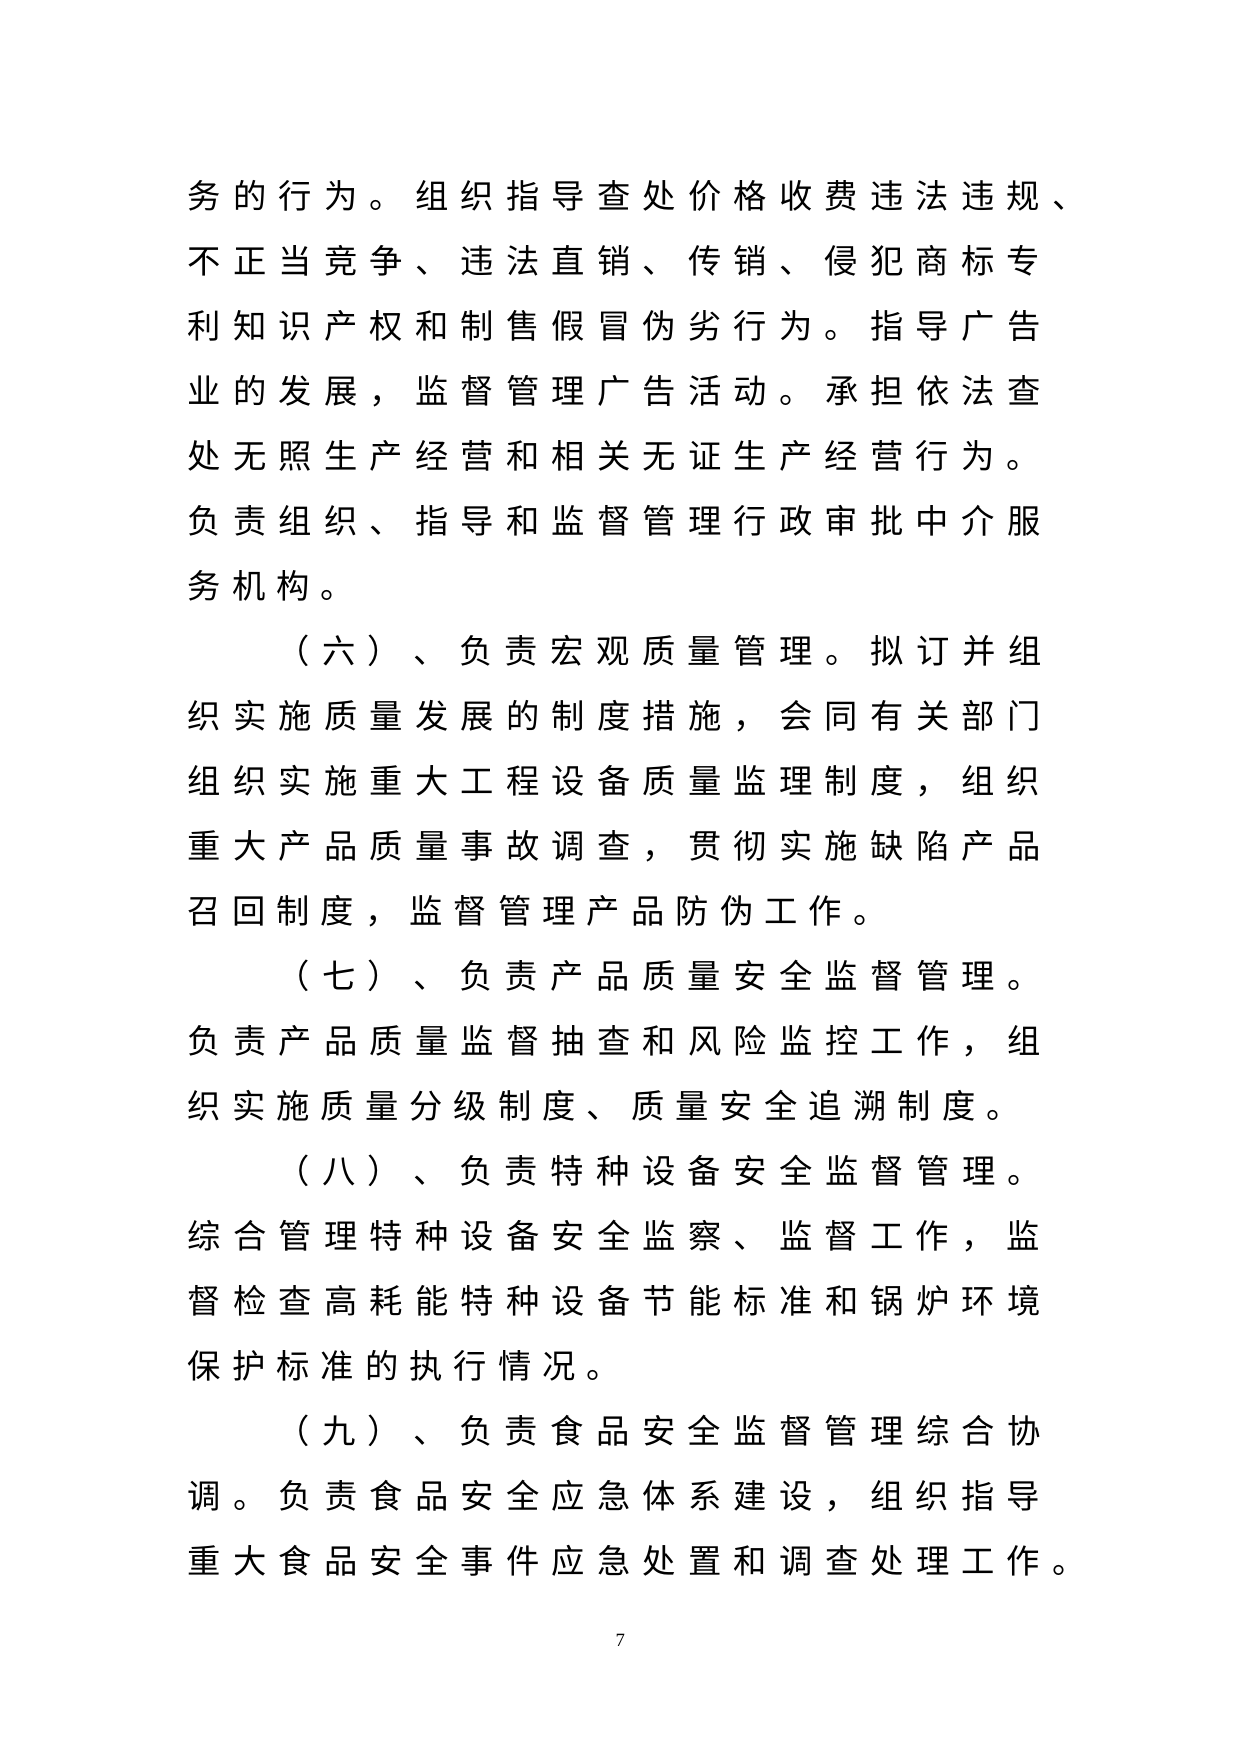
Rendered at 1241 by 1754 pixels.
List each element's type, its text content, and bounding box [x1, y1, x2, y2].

text （八）、负责特种设备安全监督管理。综合管理特种设备安全监察、监督工作，监督检查高耗能特种设备节能标准和锅炉环境保护标准的执行情况。 [187, 1137, 1053, 1397]
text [187, 1397, 1053, 1592]
text （六）、负责宏观质量管理。拟订并组织实施质量发展的制度措施，会同有关部门组织实施重大工程设备质量监理制度，组织重大产品质量事故调查，贯彻实施缺陷产品召回制度，监督管理产品防伪工作。 [187, 617, 1053, 942]
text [187, 162, 1053, 617]
text （七）、负责产品质量安全监督管理。负责产品质量监督抽查和风险监控工作，组织实施质量分级制度、质量安全追溯制度。 [187, 942, 1053, 1137]
